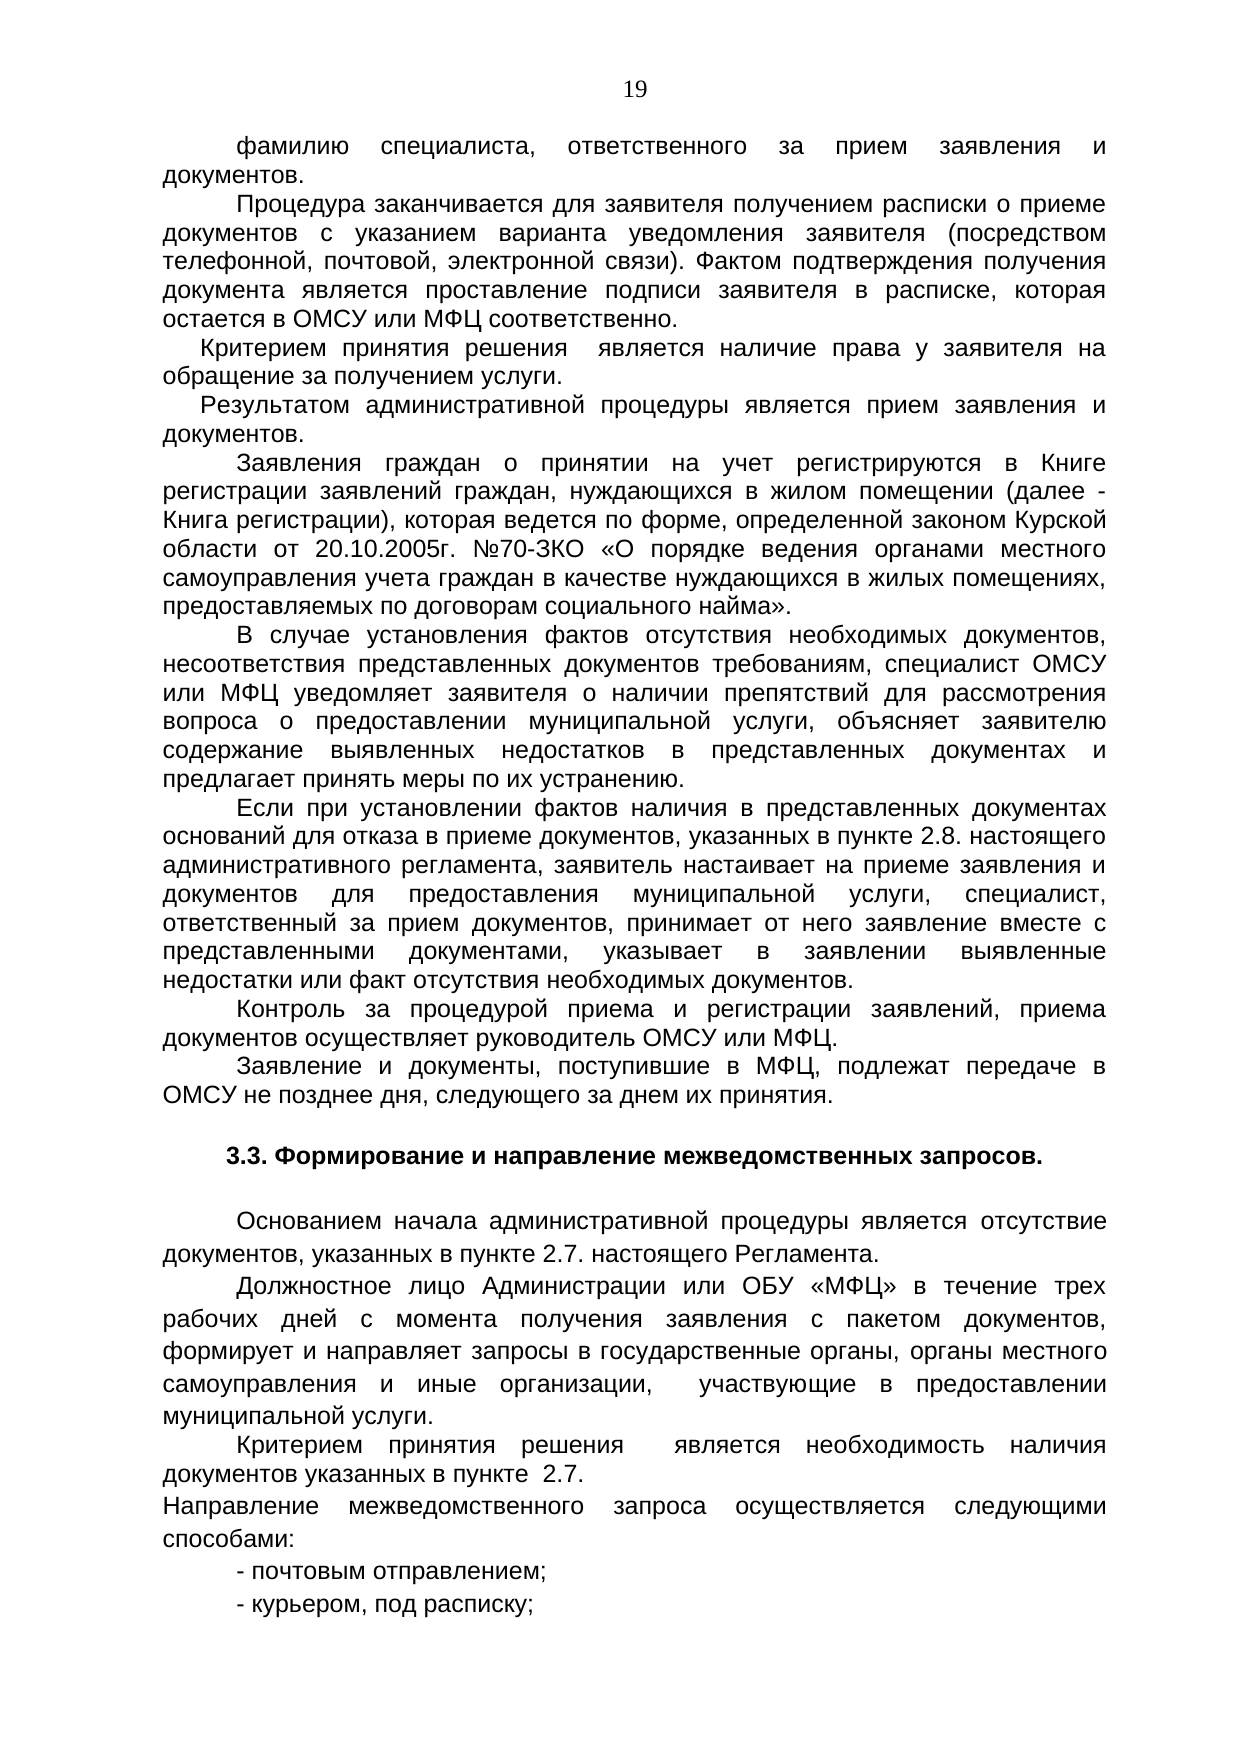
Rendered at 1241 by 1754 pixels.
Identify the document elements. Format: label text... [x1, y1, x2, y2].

text фамилию специалиста, ответственного за прием заявления и документов. [162, 131, 1107, 189]
text - курьером, под расписку; [162, 1585, 1107, 1618]
text Критерием принятия решения является необходимость наличия документов указанных в пункте 2.7. [162, 1430, 1107, 1488]
text Критерием принятия решения является наличие права у заявителя на обращение за получением услуги. [162, 333, 1107, 390]
text Процедура заканчивается для заявителя получением расписки о приеме документов с указанием варианта уведомления заявителя (посредством телефонной, почтовой, электронной связи). Фактом подтверждения получения документа является проставление подписи заявителя в расписке, которая остается в ОМСУ или МФЦ соответственно. [162, 189, 1107, 333]
text Контроль за процедурой приема и регистрации заявлений, приема документов осуществляет руководитель ОМСУ или МФЦ. [162, 994, 1107, 1051]
text Заявление и документы, поступившие в МФЦ, подлежат передаче в ОМСУ не позднее дня, следующего за днем их принятия. [162, 1051, 1107, 1109]
text Результатом административной процедуры является прием заявления и документов. [162, 390, 1107, 448]
text - почтовым отправлением; [162, 1553, 1107, 1585]
text Основанием начала административной процедуры является отсутствие документов, указанных в пункте 2.7. настоящего Регламента. [162, 1203, 1107, 1268]
text Заявления граждан о принятии на учет регистрируются в Книге регистрации заявлений граждан, нуждающихся в жилом помещении (далее - Книга регистрации), которая ведется по форме, определенной законом Курской области от 20.10.2005г. №70-ЗКО «О порядке ведения органами местного самоуправления учета граждан в качестве нуждающихся в жилых помещениях, предоставляемых по договорам социального найма». [162, 448, 1107, 620]
text Если при установлении фактов наличия в представленных документах оснований для отказа в приеме документов, указанных в пункте 2.8. настоящего административного регламента, заявитель настаивает на приеме заявления и документов для предоставления муниципальной услуги, специалист, ответственный за прием документов, принимает от него заявление вместе с представленными документами, указывает в заявлении выявленные недостатки или факт отсутствия необходимых документов. [162, 793, 1107, 994]
text Должностное лицо Администрации или ОБУ «МФЦ» в течение трех рабочих дней с момента получения заявления с пакетом документов, формирует и направляет запросы в государственные органы, органы местного самоуправления и иные организации, участвующие в предоставлении муниципальной услуги. [162, 1268, 1107, 1430]
text 3.3. Формирование и направление межведомственных запросов. [162, 1138, 1107, 1170]
text Направление межведомственного запроса осуществляется следующими способами: [162, 1488, 1107, 1553]
text В случае установления фактов отсутствия необходимых документов, несоответствия представленных документов требованиям, специалист ОМСУ или МФЦ уведомляет заявителя о наличии препятствий для рассмотрения вопроса о предоставлении муниципальной услуги, объясняет заявителю содержание выявленных недостатков в представленных документах и предлагает принять меры по их устранению. [162, 620, 1107, 793]
